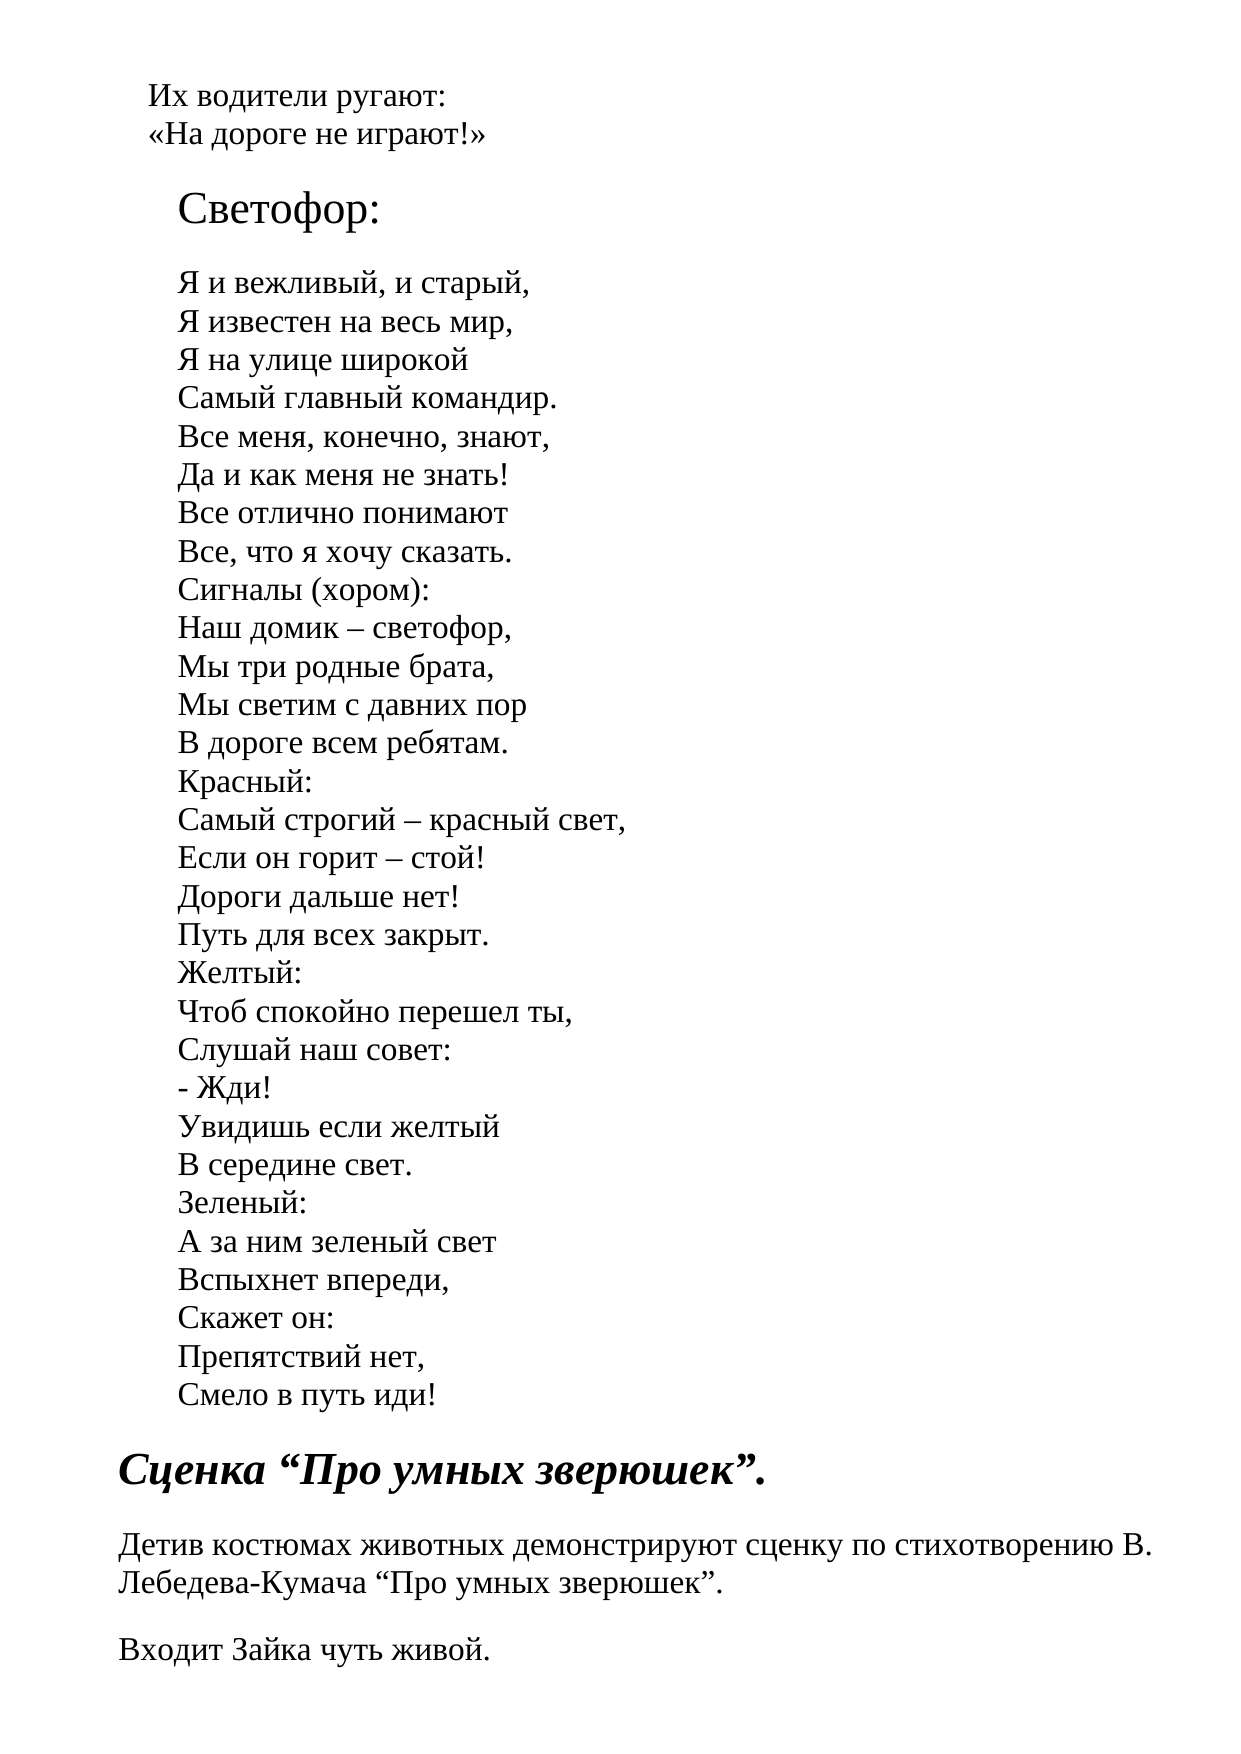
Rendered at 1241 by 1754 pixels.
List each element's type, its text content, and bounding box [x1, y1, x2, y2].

text Детив костюмах животных демонстрируют сценку по стихотворению В. Лебедева-Кумача “Про умных зверюшек”. [118, 1524, 1181, 1600]
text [148, 75, 1181, 152]
text Сценка “Про умных зверюшек”. [118, 1442, 1181, 1494]
text Входит Зайка чуть живой. [118, 1629, 1181, 1668]
text Я и вежливый, и старый, Я известен на весь мир, Я на улице широкой Самый главный командир. Все меня, конечно, знают, Да и как меня не знать! Все отлично понимают Все, что я хочу сказать. Сигналы (хором): Наш домик – светофор, Мы три родные брата, Мы светим с давних пор В дороге всем ребятам. Красный: Самый строгий – красный свет, Если он горит – стой! Дороги дальше нет! Путь для всех закрыт. Желтый: Чтоб спокойно перешел ты, Слушай наш совет: - Жди! Увидишь если желтый В середине свет. Зеленый: А за ним зеленый свет Вспыхнет впереди, Скажет он: Препятствий нет, Смело в путь иди! [177, 263, 1181, 1413]
text Светофор: [177, 181, 1181, 233]
